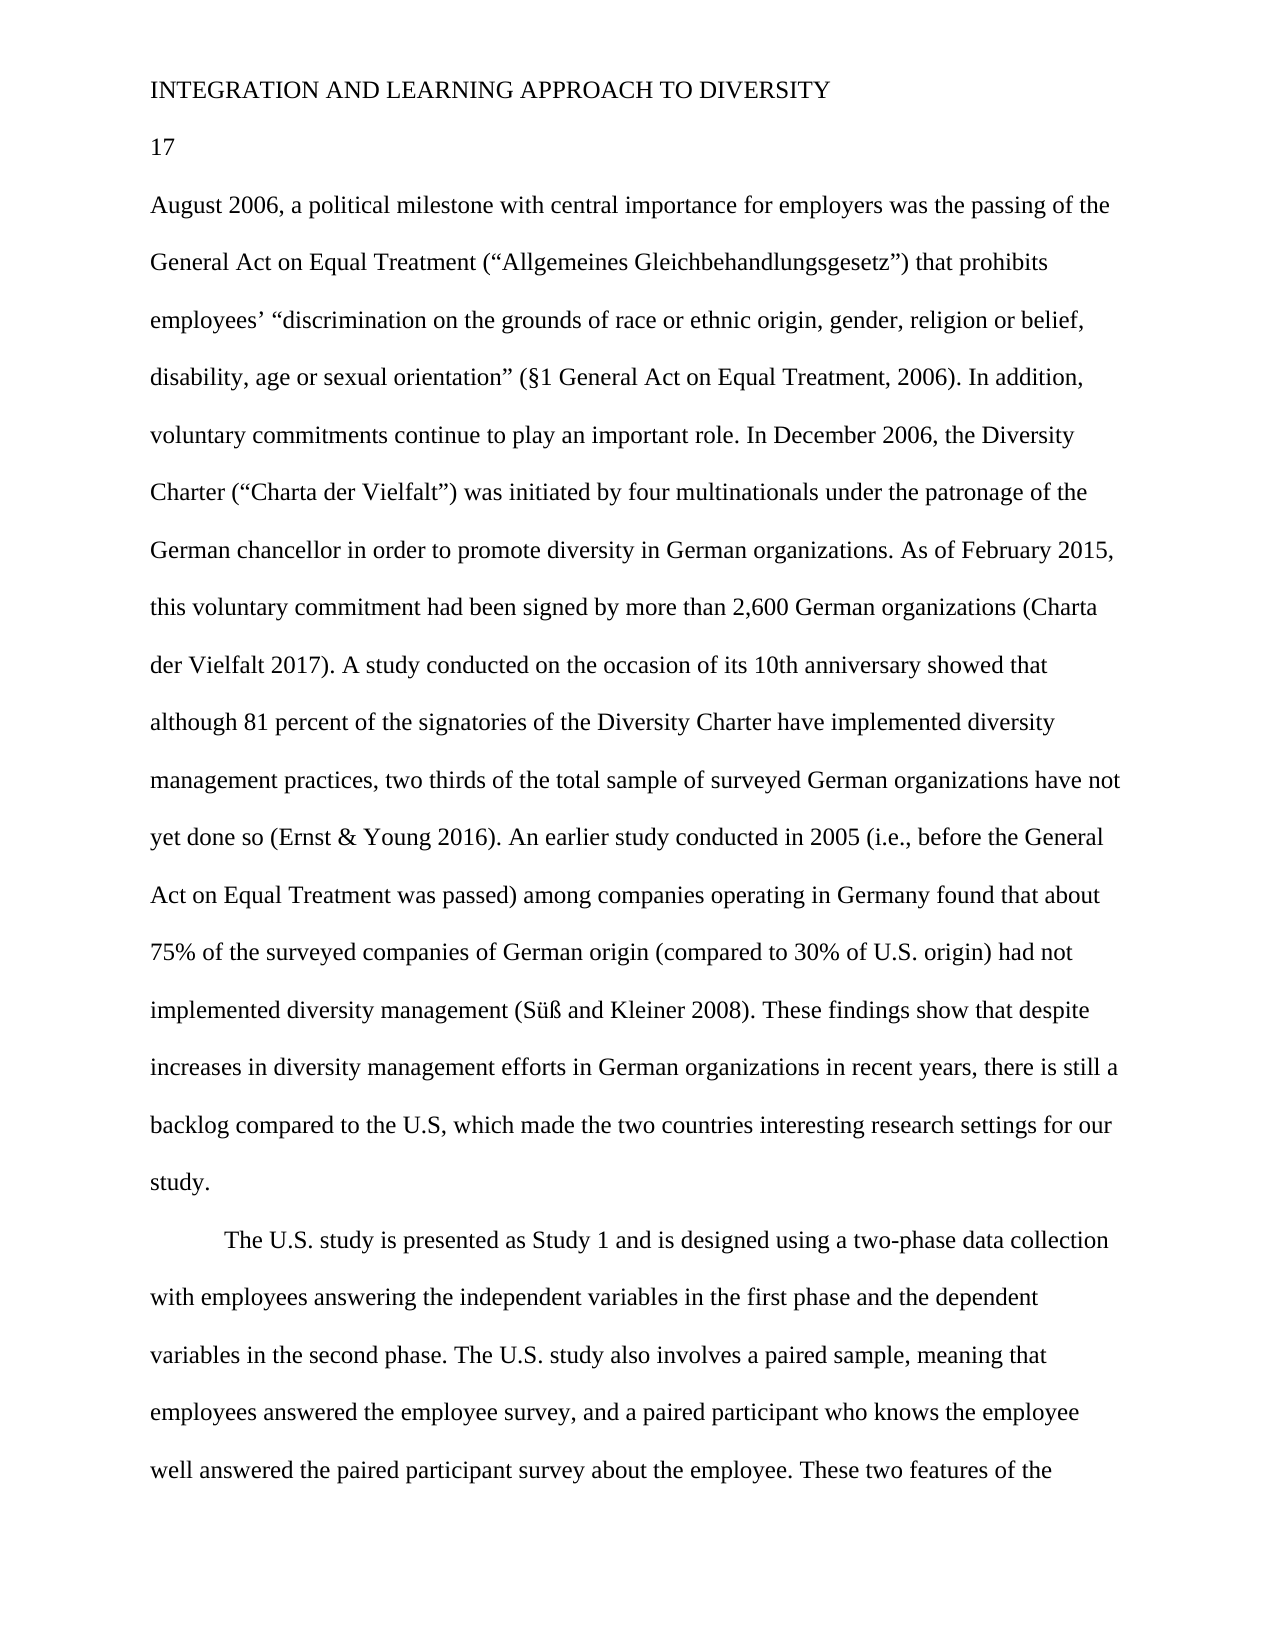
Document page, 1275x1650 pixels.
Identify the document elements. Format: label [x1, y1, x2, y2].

text [150, 190, 1125, 1196]
text [150, 1225, 1125, 1484]
